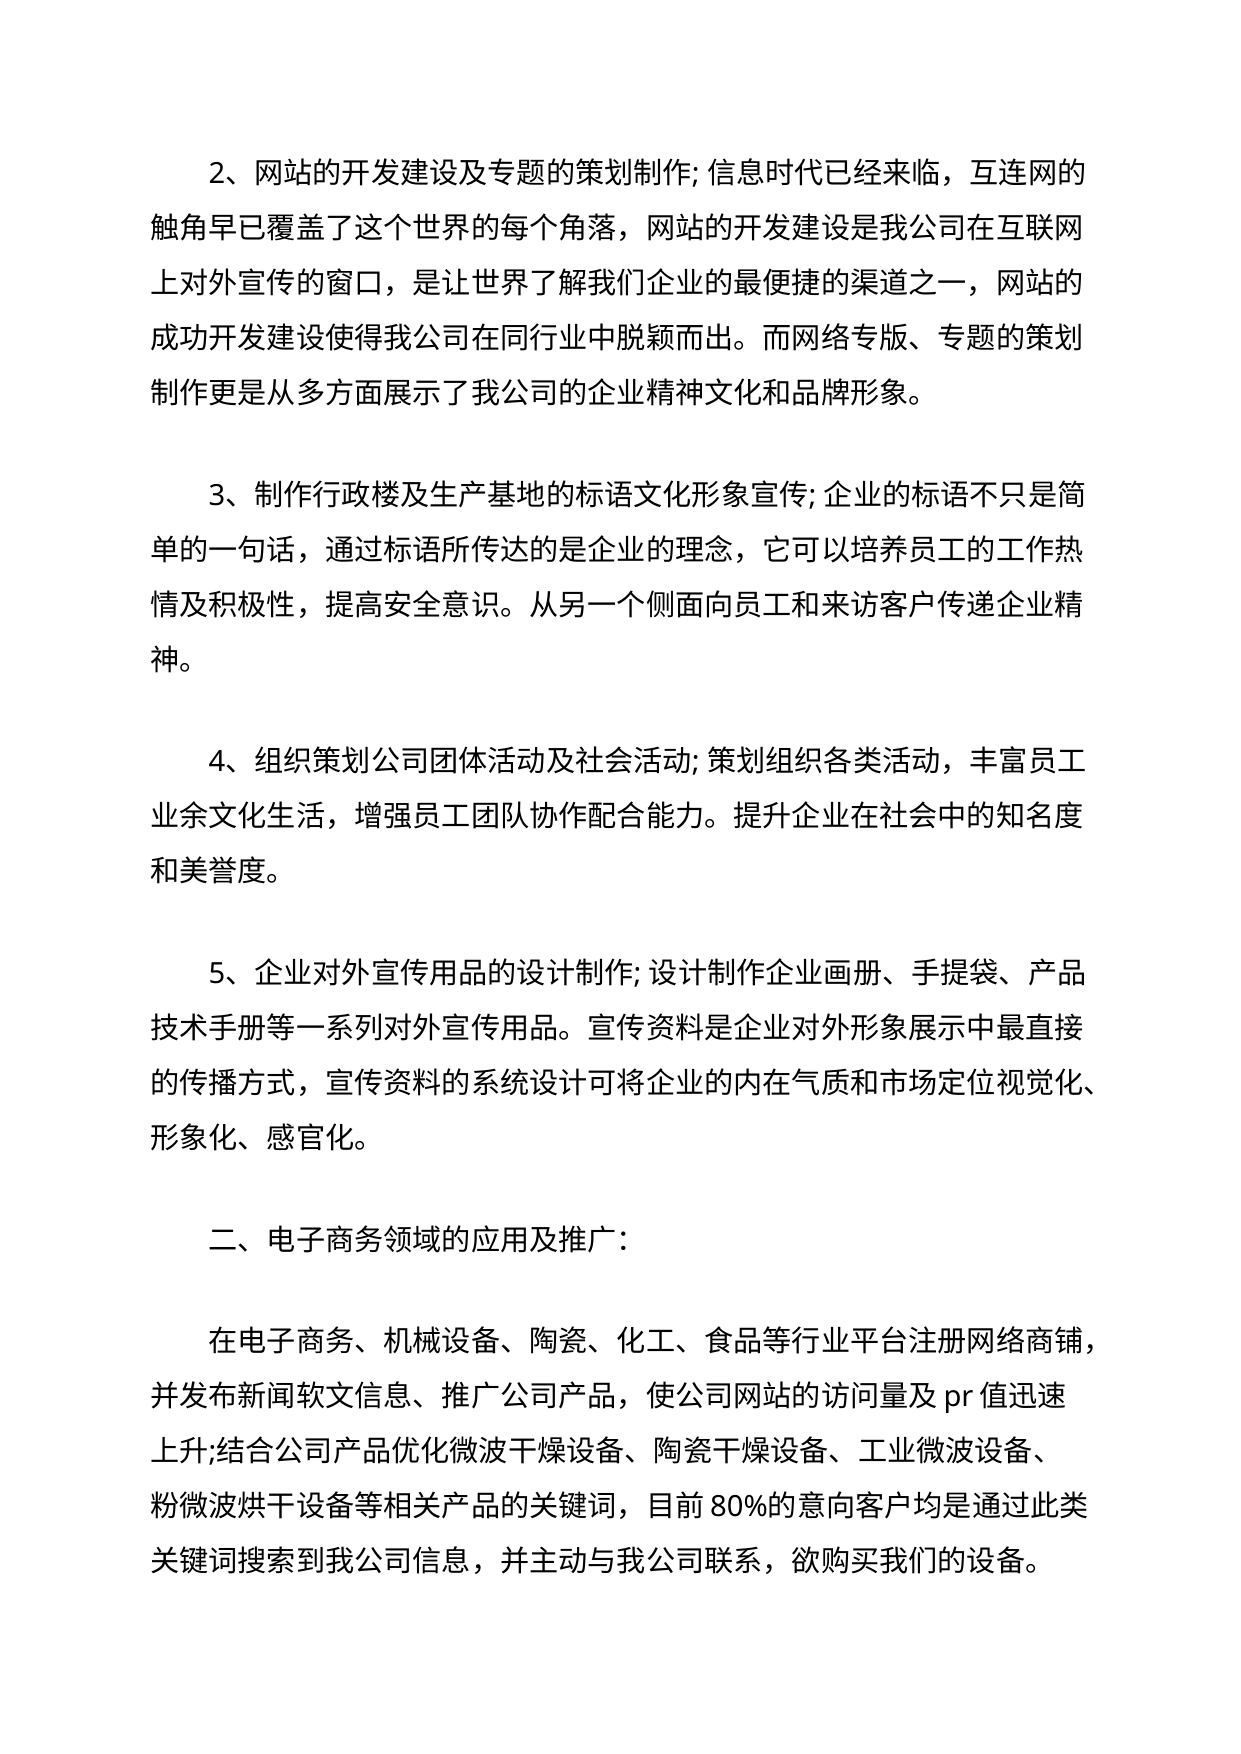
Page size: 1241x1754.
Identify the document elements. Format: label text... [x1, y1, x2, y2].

text 2、网站的开发建设及专题的策划制作; 信息时代已经来临，互连网的触角早已覆盖了这个世界的每个角落，网站的开发建设是我公司在互联网上对外宣传的窗口，是让世界了解我们企业的最便捷的渠道之一，网站的成功开发建设使得我公司在同行业中脱颖而出。而网络专版、专题的策划制作更是从多方面展示了我公司的企业精神文化和品牌形象。 [150, 150, 1090, 412]
text 在电子商务、机械设备、陶瓷、化工、食品等行业平台注册网络商铺，并发布新闻软文信息、推广公司产品，使公司网站的访问量及pr值迅速上升;结合公司产品优化微波干燥设备、陶瓷干燥设备、工业微波设备、粉微波烘干设备等相关产品的关键词，目前80%的意向客户均是通过此类关键词搜索到我公司信息，并主动与我公司联系，欲购买我们的设备。 [150, 1318, 1090, 1580]
text 二、电子商务领域的应用及推广： [150, 1216, 1090, 1258]
text 4、组织策划公司团体活动及社会活动; 策划组织各类活动，丰富员工业余文化生活，增强员工团队协作配合能力。提升企业在社会中的知名度和美誉度。 [150, 738, 1090, 890]
text 5、企业对外宣传用品的设计制作; 设计制作企业画册、手提袋、产品技术手册等一系列对外宣传用品。宣传资料是企业对外形象展示中最直接的传播方式，宣传资料的系统设计可将企业的内在气质和市场定位视觉化、形象化、感官化。 [150, 950, 1090, 1157]
text 3、制作行政楼及生产基地的标语文化形象宣传; 企业的标语不只是简单的一句话，通过标语所传达的是企业的理念，它可以培养员工的工作热情及积极性，提高安全意识。从另一个侧面向员工和来访客户传递企业精神。 [150, 471, 1090, 678]
